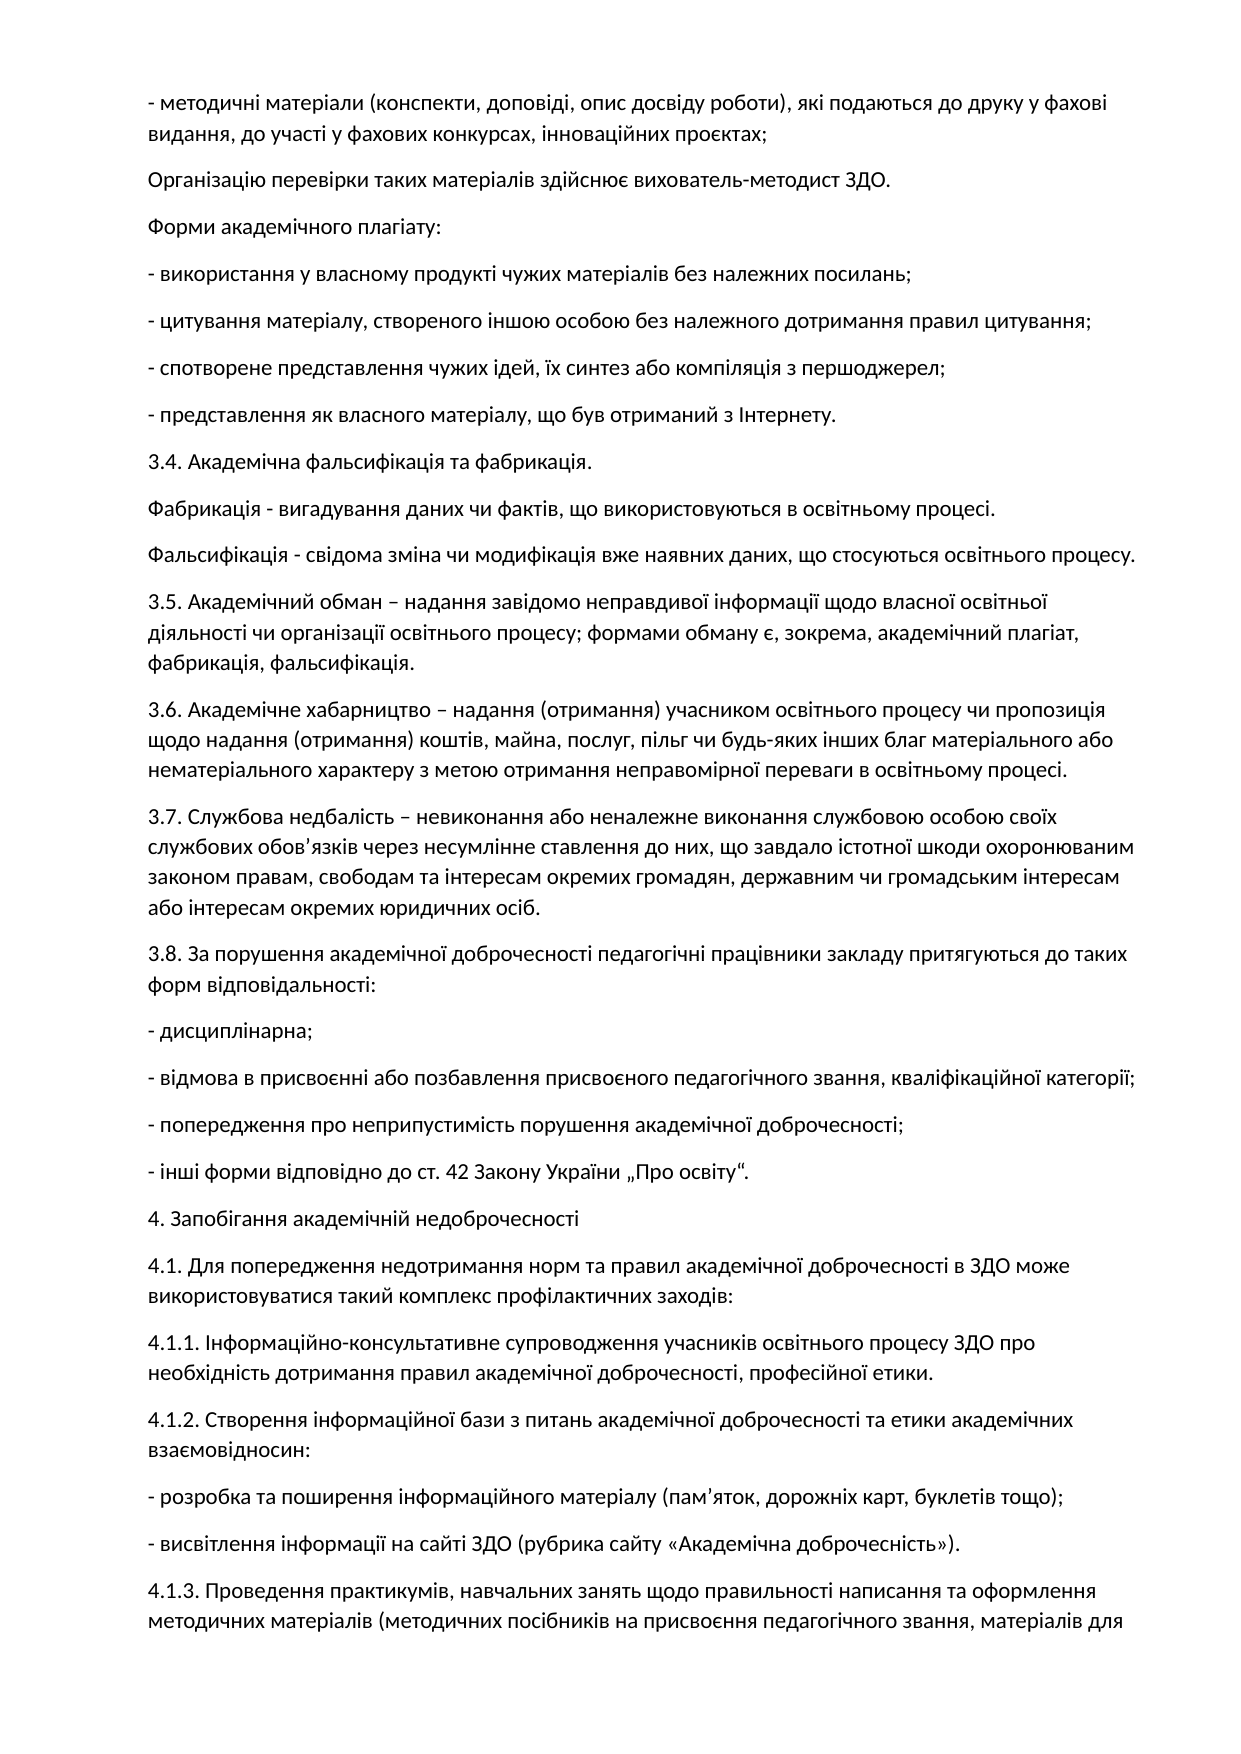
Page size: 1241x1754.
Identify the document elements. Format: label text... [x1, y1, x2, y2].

text - попередження про неприпустимість порушення академічної доброчесності; [148, 1110, 1152, 1138]
text 3.8. За порушення академічної доброчесності педагогічні працівники закладу притягуються до таких форм відповідальності: [148, 939, 1152, 998]
text - представлення як власного матеріалу, що був отриманий з Інтернету. [148, 400, 1152, 428]
text - цитування матеріалу, створеного іншою особою без належного дотримання правил цитування; [148, 306, 1152, 334]
text - дисциплінарна; [148, 1017, 1152, 1045]
text 3.5. Академічний обман – надання завідомо неправдивої інформації щодо власної освітньої діяльності чи організації освітнього процесу; формами обману є, зокрема, академічний плагіат, фабрикація, фальсифікація. [148, 587, 1152, 676]
text - висвітлення інформації на сайті ЗДО (рубрика сайту «Академічна доброчесність»). [148, 1529, 1152, 1557]
text 4. Запобігання академічній недоброчесності [148, 1204, 1152, 1232]
text 4.1.2. Створення інформаційної бази з питань академічної доброчесності та етики академічних взаємовідносин: [148, 1405, 1152, 1463]
text - відмова в присвоєнні або позбавлення присвоєного педагогічного звання, кваліфікаційної категорії; [148, 1063, 1152, 1092]
text 3.4. Академічна фальсифікація та фабрикація. [148, 447, 1152, 475]
text 4.1. Для попередження недотримання норм та правил академічної доброчесності в ЗДО може використовуватися такий комплекс профілактичних заходів: [148, 1251, 1152, 1309]
text - використання у власному продукті чужих матеріалів без належних посилань; [148, 259, 1152, 287]
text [148, 1576, 1152, 1634]
text Фабрикація - вигадування даних чи фактів, що використовуються в освітньому процесі. [148, 494, 1152, 522]
text 4.1.1. Інформаційно-консультативне супроводження учасників освітнього процесу ЗДО про необхідність дотримання правил академічної доброчесності, професійної етики. [148, 1328, 1152, 1386]
text Організацію перевірки таких матеріалів здійснює вихователь-методист ЗДО. [148, 166, 1152, 194]
text 3.7. Службова недбалість – невиконання або неналежне виконання службовою особою своїх службових обов’язків через несумлінне ставлення до них, що завдало істотної шкоди охоронюваним законом правам, свободам та інтересам окремих громадян, державним чи громадським інтересам або інтересам окремих юридичних осіб. [148, 802, 1152, 921]
text - інші форми відповідно до ст. 42 Закону України „Про освіту“. [148, 1157, 1152, 1185]
text - методичні матеріали (конспекти, доповіді, опис досвіду роботи), які подаються до друку у фахові видання, до участі у фахових конкурсах, інноваційних проєктах; [148, 88, 1152, 147]
text - спотворене представлення чужих ідей, їх синтез або компіляція з першоджерел; [148, 353, 1152, 381]
text Фальсифікація - свідома зміна чи модифікація вже наявних даних, що стосуються освітнього процесу. [148, 541, 1152, 569]
text 3.6. Академічне хабарництво – надання (отримання) учасником освітнього процесу чи пропозиція щодо надання (отримання) коштів, майна, послуг, пільг чи будь-яких інших благ матеріального або нематеріального характеру з метою отримання неправомірної переваги в освітньому процесі. [148, 695, 1152, 783]
text Форми академічного плагіату: [148, 212, 1152, 241]
text - розробка та поширення інформаційного матеріалу (пам’яток, дорожніх карт, буклетів тощо); [148, 1482, 1152, 1510]
